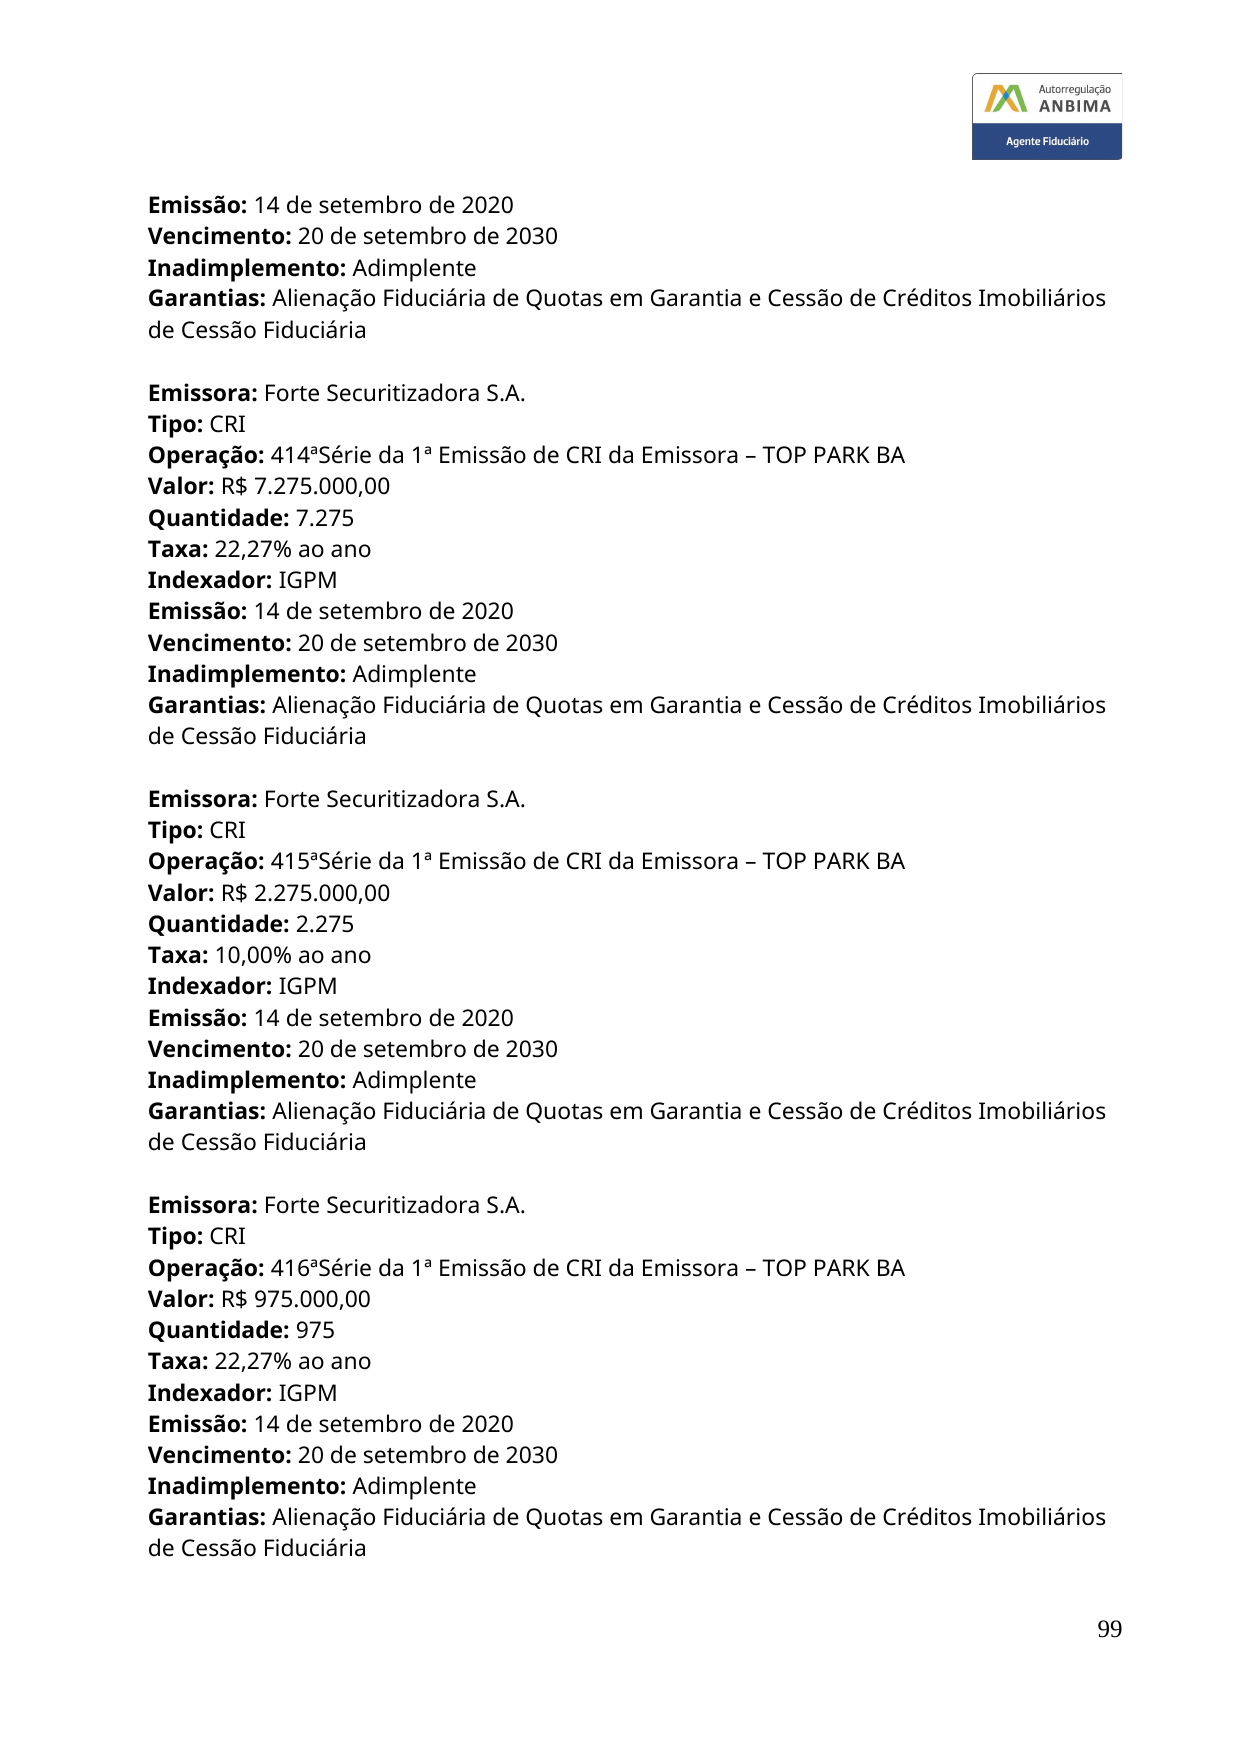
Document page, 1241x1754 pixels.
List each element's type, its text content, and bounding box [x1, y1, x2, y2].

text Vencimento: 20 de setembro de 2030 [148, 1438, 1122, 1470]
text Emissão: 14 de setembro de 2020 [148, 1001, 1122, 1032]
text Emissora: Forte Securitizadora S.A. [148, 782, 1122, 813]
text Valor: R$ 975.000,00 [148, 1282, 1122, 1313]
text Garantias: Alienação Fiduciária de Quotas em Garantia e Cessão de Créditos Imobiliários de Cessão Fiduciária [148, 1501, 1122, 1563]
text Indexador: IGPM [148, 1376, 1122, 1407]
text Emissão: 14 de setembro de 2020 [148, 595, 1122, 626]
text Taxa: 10,00% ao ano [148, 938, 1122, 970]
text Tipo: CRI [148, 1220, 1122, 1251]
text Inadimplemento: Adimplente [148, 1470, 1122, 1501]
text Operação: 416ªSérie da 1ª Emissão de CRI da Emissora – TOP PARK BA [148, 1251, 1122, 1282]
text Garantias: Alienação Fiduciária de Quotas em Garantia e Cessão de Créditos Imobiliários de Cessão Fiduciária [148, 1095, 1122, 1157]
text Quantidade: 975 [148, 1313, 1122, 1345]
picture [972, 73, 1123, 160]
text Indexador: IGPM [148, 563, 1122, 595]
text Operação: 415ªSérie da 1ª Emissão de CRI da Emissora – TOP PARK BA [148, 845, 1122, 876]
text Vencimento: 20 de setembro de 2030 [148, 220, 1122, 251]
text Tipo: CRI [148, 813, 1122, 845]
text Vencimento: 20 de setembro de 2030 [148, 626, 1122, 657]
text Inadimplemento: Adimplente [148, 657, 1122, 688]
text Inadimplemento: Adimplente [148, 251, 1122, 282]
text Valor: R$ 7.275.000,00 [148, 470, 1122, 501]
text Tipo: CRI [148, 407, 1122, 438]
text Inadimplemento: Adimplente [148, 1063, 1122, 1095]
text Operação: 414ªSérie da 1ª Emissão de CRI da Emissora – TOP PARK BA [148, 438, 1122, 470]
text Emissão: 14 de setembro de 2020 [148, 188, 1122, 220]
text Garantias: Alienação Fiduciária de Quotas em Garantia e Cessão de Créditos Imobiliários de Cessão Fiduciária [148, 688, 1122, 751]
text Indexador: IGPM [148, 970, 1122, 1001]
text Taxa: 22,27% ao ano [148, 1345, 1122, 1376]
text Quantidade: 2.275 [148, 907, 1122, 938]
text Emissora: Forte Securitizadora S.A. [148, 1188, 1122, 1220]
text Quantidade: 7.275 [148, 501, 1122, 532]
text Garantias: Alienação Fiduciária de Quotas em Garantia e Cessão de Créditos Imobiliários de Cessão Fiduciária [148, 282, 1122, 345]
text Emissora: Forte Securitizadora S.A. [148, 376, 1122, 407]
text Taxa: 22,27% ao ano [148, 532, 1122, 563]
text Vencimento: 20 de setembro de 2030 [148, 1032, 1122, 1063]
text Emissão: 14 de setembro de 2020 [148, 1407, 1122, 1438]
text Valor: R$ 2.275.000,00 [148, 876, 1122, 907]
